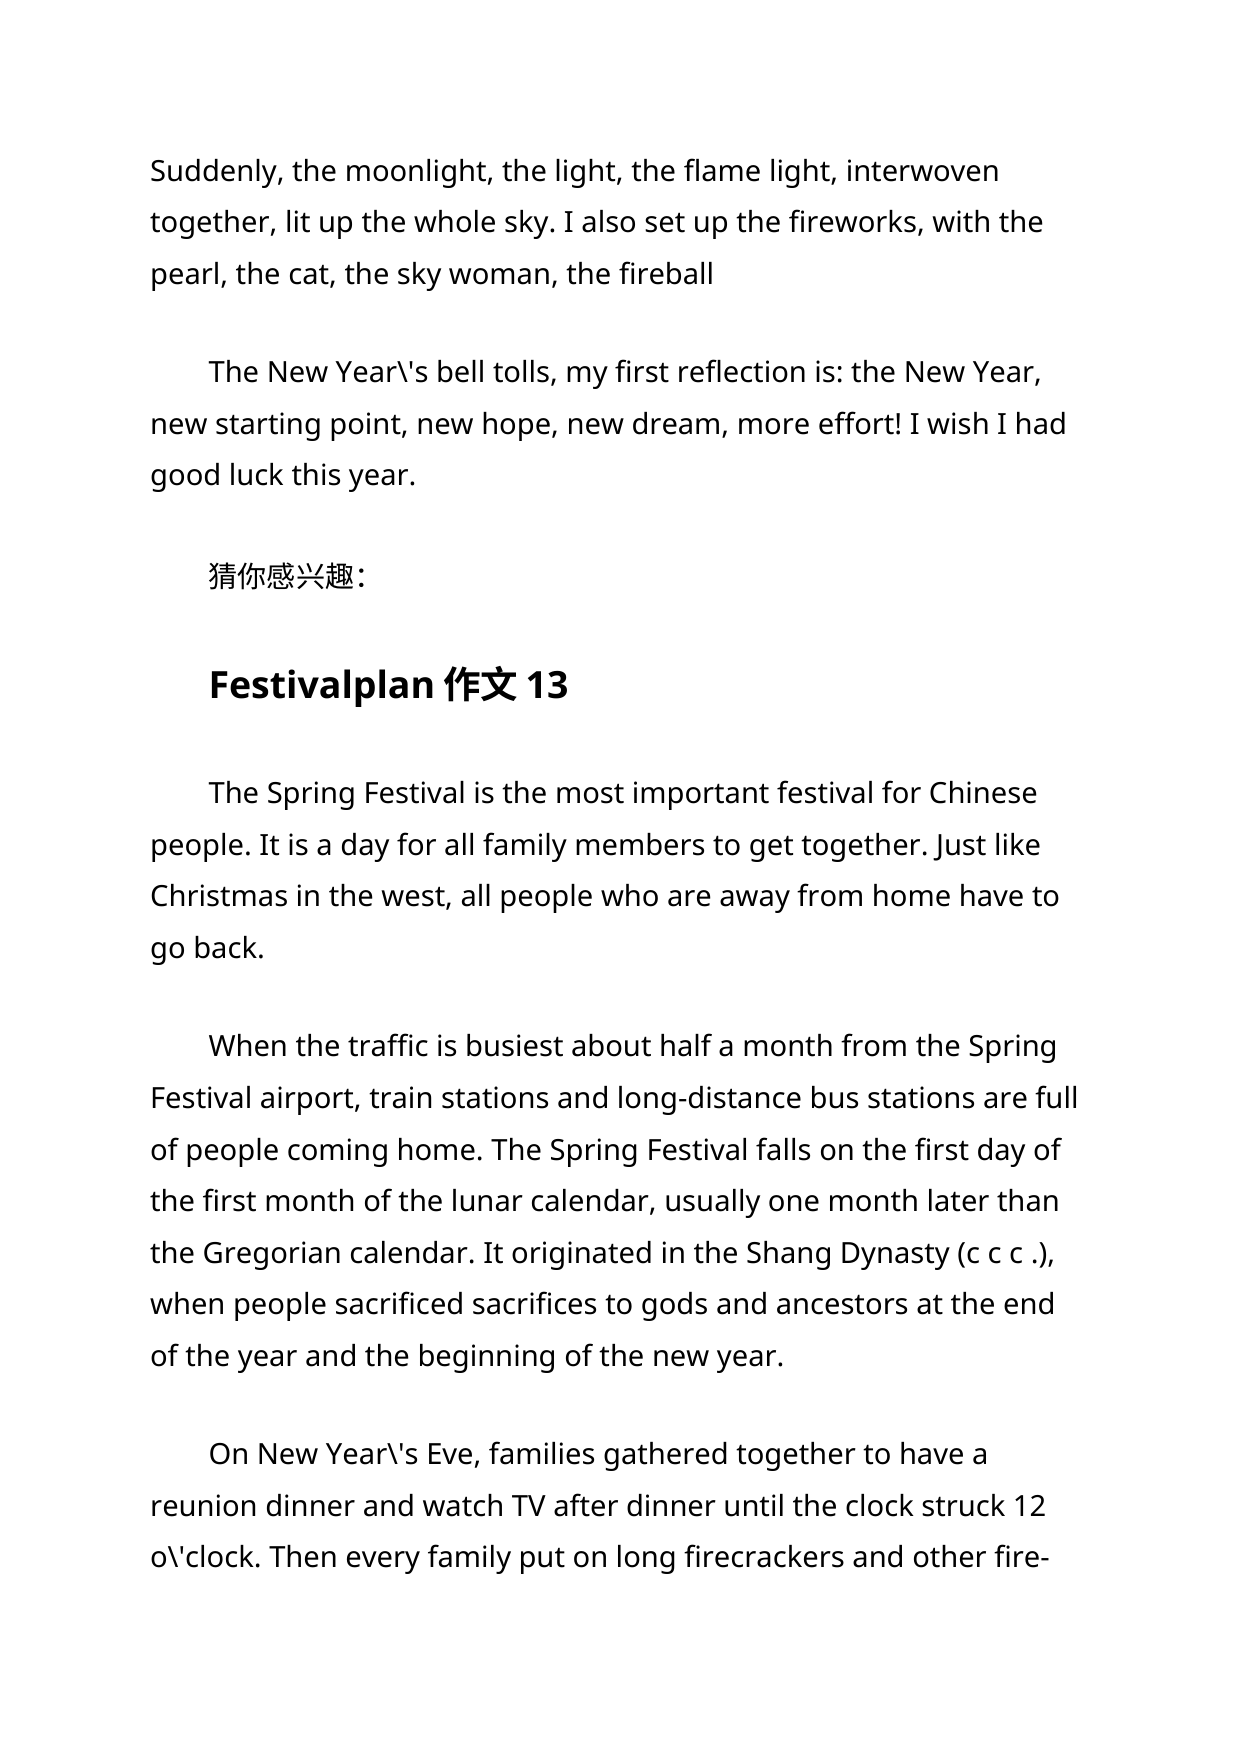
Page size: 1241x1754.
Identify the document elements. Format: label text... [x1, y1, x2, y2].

text When the traffic is busiest about half a month from the Spring Festival airport, train stations and long-distance bus stations are full of people coming home. The Spring Festival falls on the first day of the first month of the lunar calendar, usually one month later than the Gregorian calendar. It originated in the Shang Dynasty (c c c .), when people sacrificed sacrifices to gods and ancestors at the end of the year and the beginning of the new year. [150, 1026, 1090, 1375]
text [150, 150, 1090, 293]
text The Spring Festival is the most important festival for Chinese people. It is a day for all family members to get together. Just like Christmas in the west, all people who are away from home have to go back. [150, 772, 1090, 967]
text Festivalplan作文13 [150, 655, 1090, 709]
text The New Year\'s bell tolls, my first reflection is: the New Year, new starting point, new hope, new dream, more effort! I wish I had good luck this year. [150, 352, 1090, 494]
text 猜你感兴趣： [150, 553, 1090, 595]
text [150, 1433, 1090, 1576]
